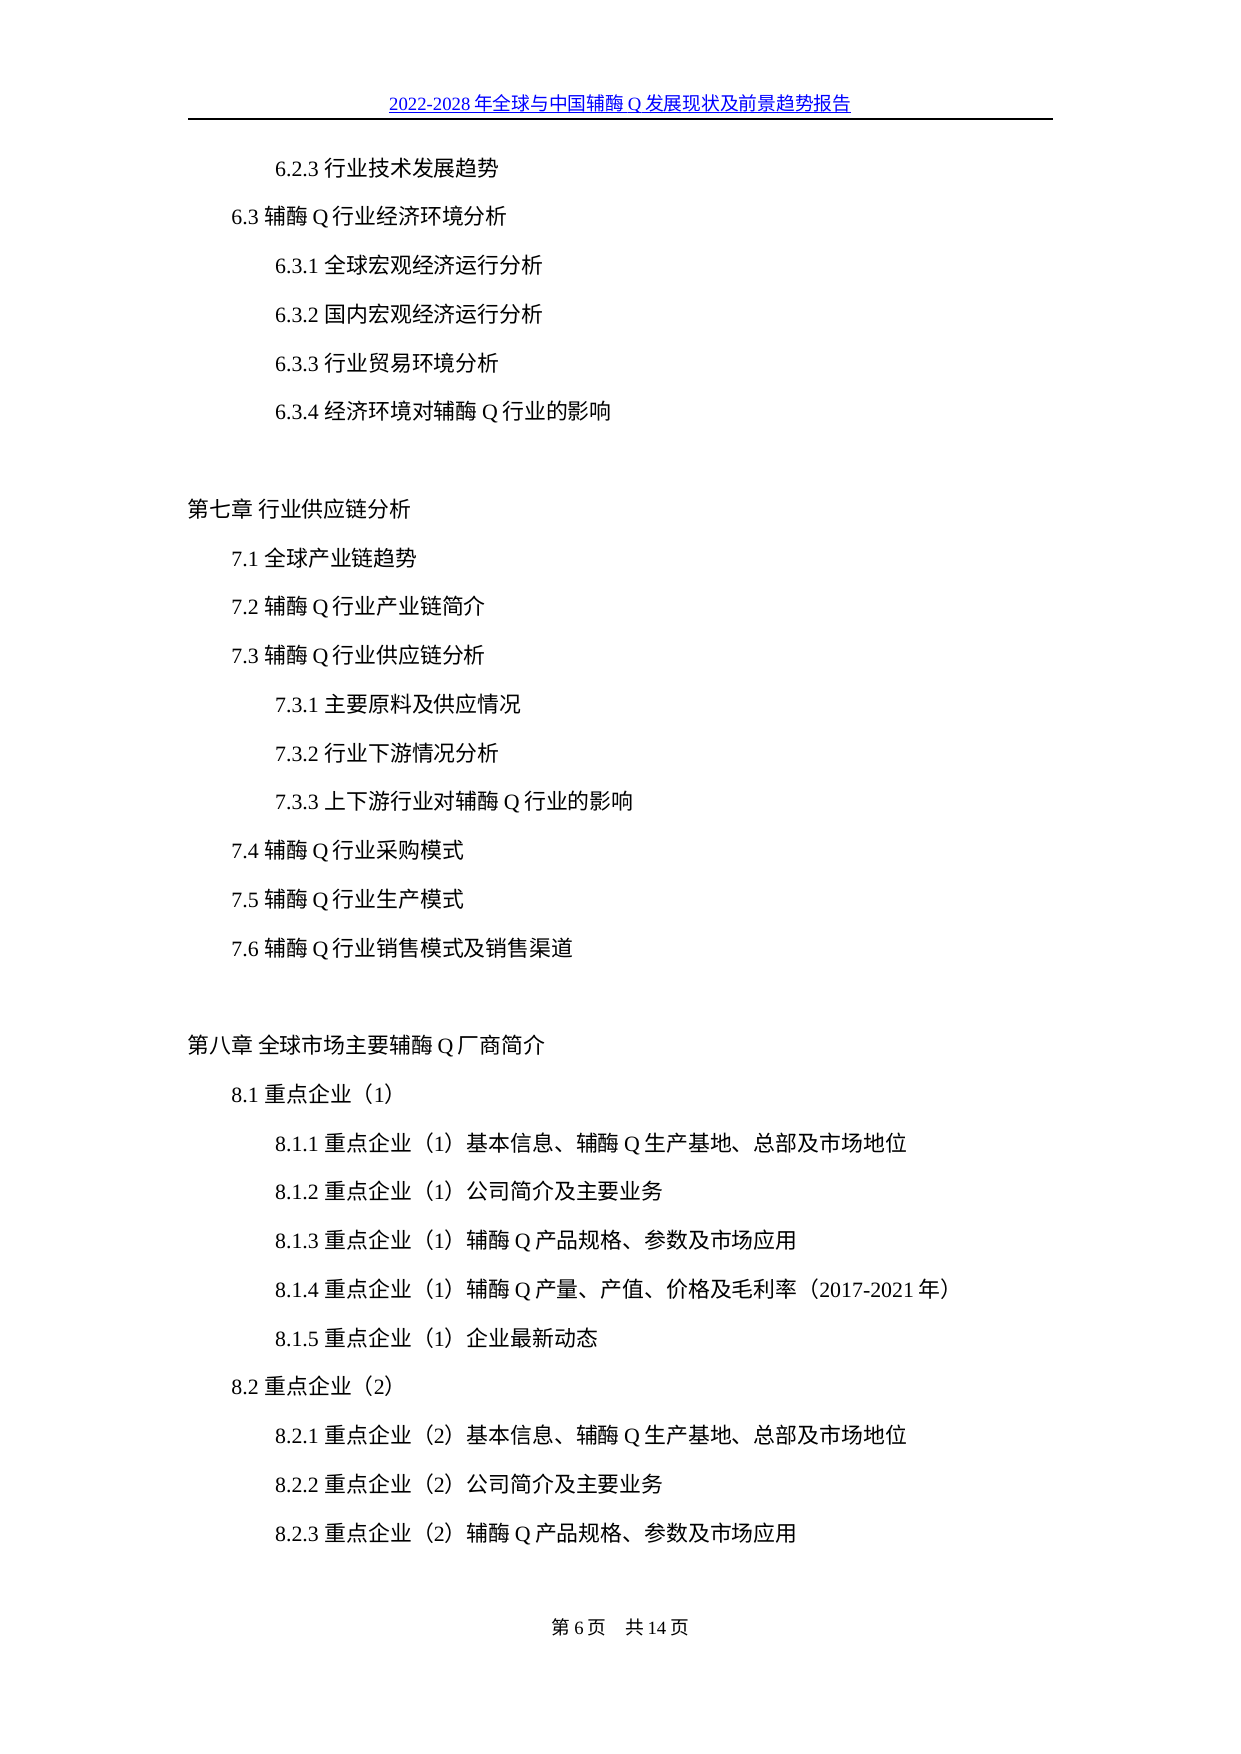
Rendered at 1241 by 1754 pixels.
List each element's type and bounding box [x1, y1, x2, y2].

text [187, 150, 1053, 1548]
